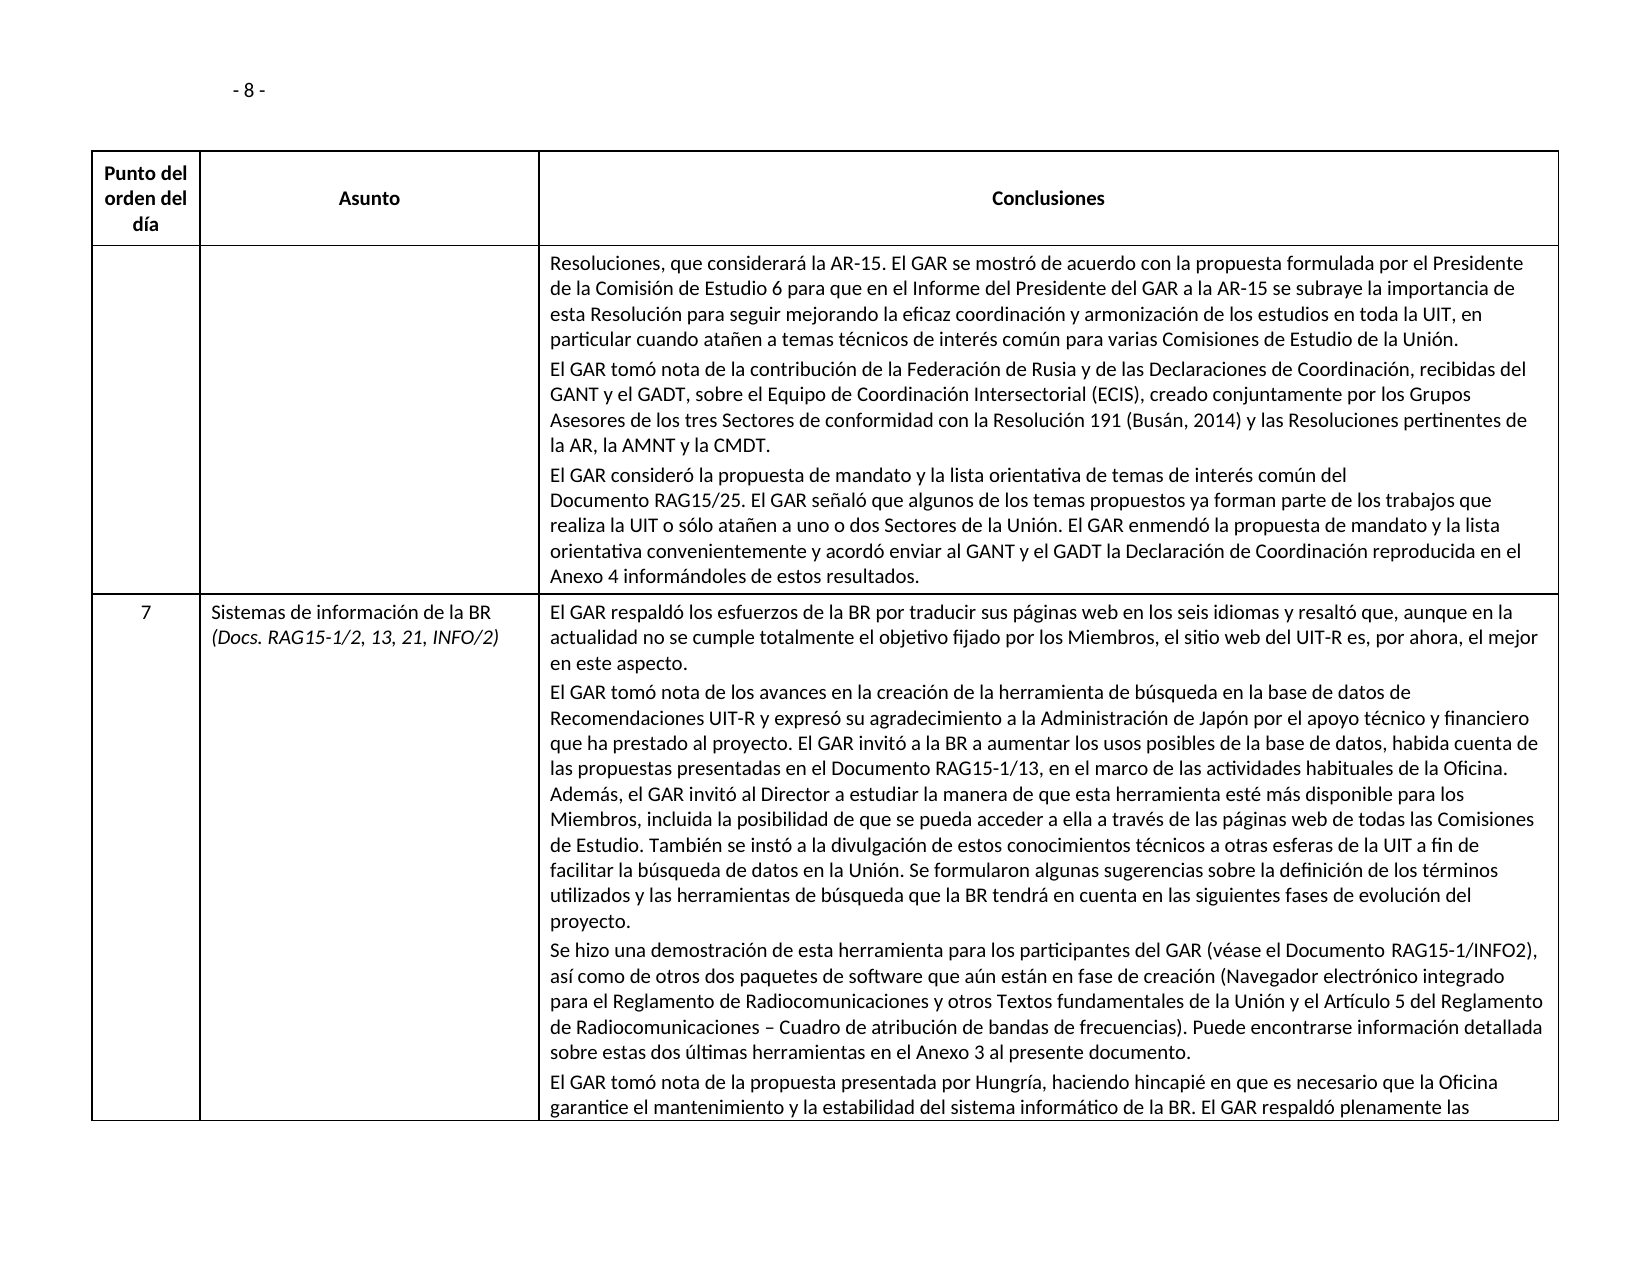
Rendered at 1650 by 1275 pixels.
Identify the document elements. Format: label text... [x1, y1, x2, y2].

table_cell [201, 595, 538, 1120]
table_header Asunto [201, 152, 538, 244]
table_header Conclusiones [540, 152, 1558, 244]
table_cell 6 [93, 246, 199, 593]
table_cell 7 [93, 595, 199, 1120]
table_header Punto del orden del día [93, 152, 199, 244]
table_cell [201, 246, 538, 593]
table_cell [540, 246, 1558, 593]
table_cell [540, 595, 1558, 1120]
